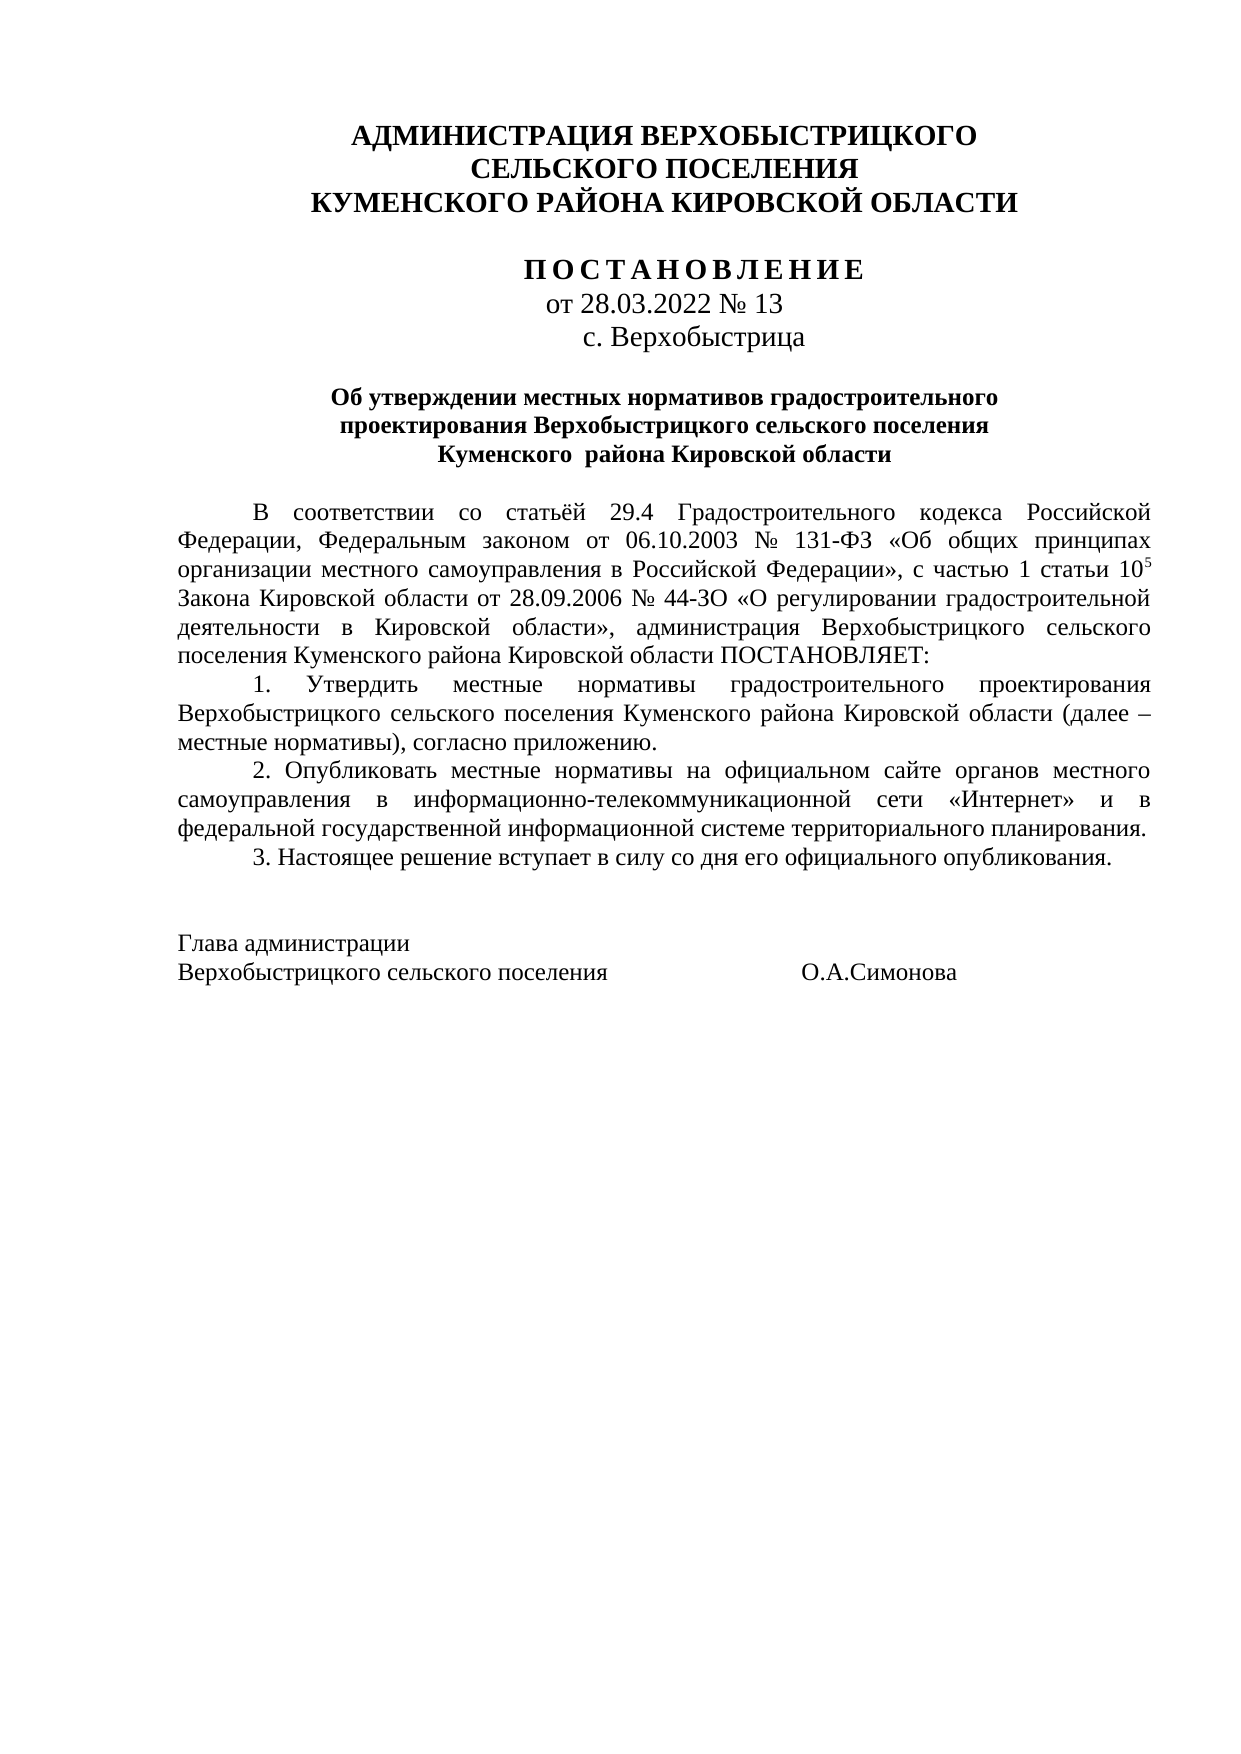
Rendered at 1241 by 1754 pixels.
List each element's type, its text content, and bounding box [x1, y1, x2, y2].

text ПОСТАНОВЛЕНИЕ [177, 252, 1152, 286]
text В соответствии со статьёй 29.4 Градостроительного кодекса Российской Федерации, Федеральным законом от 06.10.2003 № 131-ФЗ «Об общих принципах организации местного самоуправления в Российской Федерации», с частью 1 статьи 105 Закона Кировской области от 28.09.2006 № 44-ЗО «О регулировании градостроительной деятельности в Кировской области», администрация Верхобыстрицкого сельского поселения Куменского района Кировской области ПОСТАНОВЛЯЕТ: [177, 497, 1152, 669]
text АДМИНИСТРАЦИЯ ВЕРХОБЫСТРИЦКОГО [177, 118, 1152, 152]
text Об утверждении местных нормативов градостроительного [177, 382, 1152, 410]
text Верхобыстрицкого сельского поселения О.А.Симонова [177, 957, 1152, 985]
text Куменского района Кировской области [177, 439, 1152, 468]
text 2. Опубликовать местные нормативы на официальном сайте органов местного самоуправления в информационно-телекоммуникационной сети «Интернет» и в федеральной государственной информационной системе территориального планирования. [177, 755, 1152, 842]
text 1. Утвердить местные нормативы градостроительного проектирования Верхобыстрицкого сельского поселения Куменского района Кировской области (далее – местные нормативы), согласно приложению. [177, 669, 1152, 755]
text от 28.03.2022 № 13 [177, 286, 1152, 319]
text проектирования Верхобыстрицкого сельского поселения [177, 410, 1152, 439]
text с. Верхобыстрица [177, 319, 1152, 353]
text Глава администрации [177, 928, 1152, 957]
text СЕЛЬСКОГО ПОСЕЛЕНИЯ [177, 152, 1152, 185]
text 3. Настоящее решение вступает в силу со дня его официального опубликования. [177, 842, 1152, 870]
text КУМЕНСКОГО РАЙОНА КИРОВСКОЙ ОБЛАСТИ [177, 185, 1152, 219]
